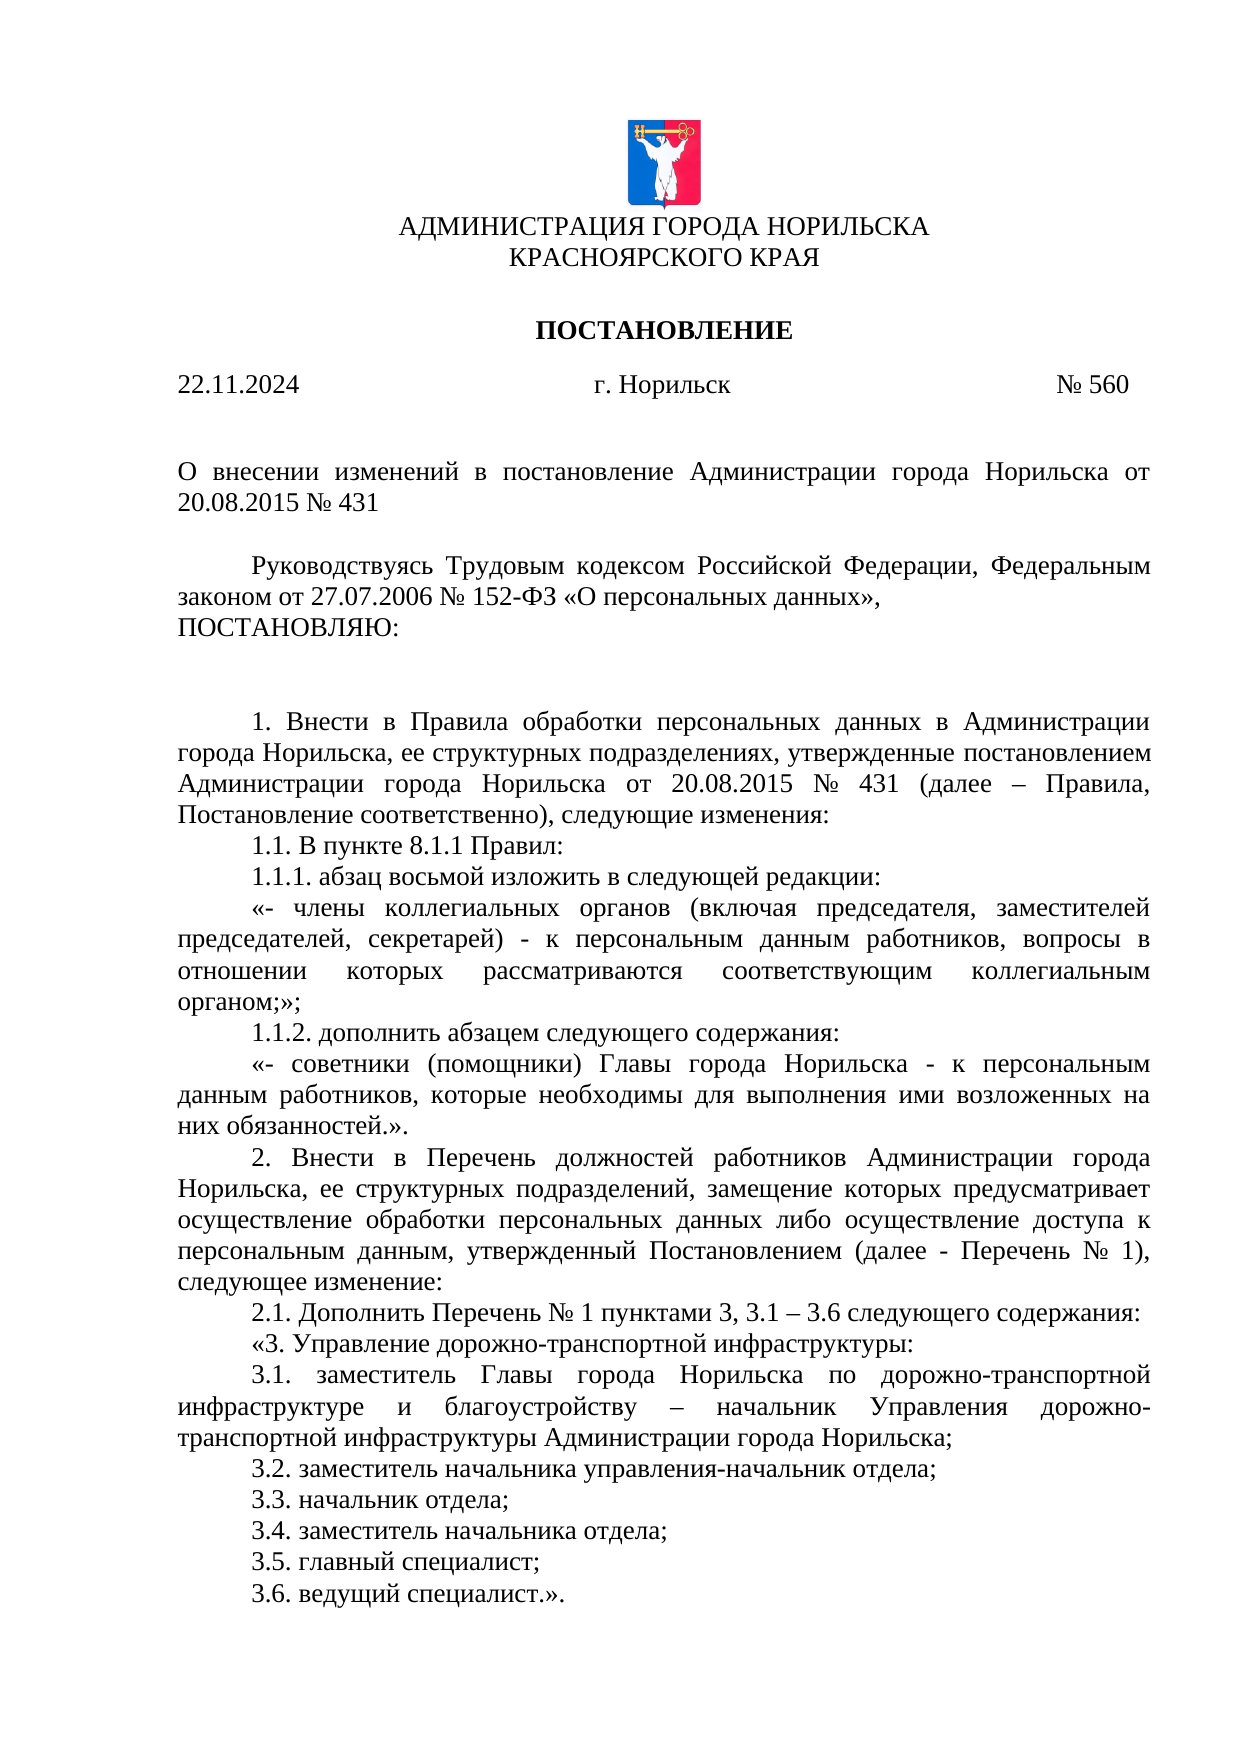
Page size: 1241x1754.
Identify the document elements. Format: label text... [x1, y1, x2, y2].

picture [626, 118, 703, 212]
text 2. Внести в Перечень должностей работников Администрации города Норильска, ее структурных подразделений, замещение которых предусматривает осуществление обработки персональных данных либо осуществление доступа к персональным данным, утвержденный Постановлением (далее - Перечень № 1), следующее изменение: [177, 1141, 1152, 1296]
text ПОСТАНОВЛЯЮ: [177, 611, 1152, 642]
text 3.1. заместитель Главы города Норильска по дорожно-транспортной инфраструктуре и благоустройству – начальник Управления дорожно-транспортной инфраструктуры Администрации города Норильска; [177, 1359, 1152, 1452]
text «3. Управление дорожно-транспортной инфраструктуры: [177, 1327, 1152, 1359]
text 3.5. главный специалист; [177, 1546, 1152, 1577]
text «- члены коллегиальных органов (включая председателя, заместителей председателей, секретарей) - к персональным данным работников, вопросы в отношении которых рассматриваются соответствующим коллегиальным органом;»; [177, 891, 1152, 1016]
text 3.3. начальник отдела; [177, 1483, 1152, 1514]
text 3.6. ведущий специалист.». [177, 1577, 1152, 1608]
text 1.1.2. дополнить абзацем следующего содержания: [177, 1016, 1152, 1047]
text ПОСТАНОВЛЕНИЕ [177, 314, 1152, 345]
text Руководствуясь Трудовым кодексом Российской Федерации, Федеральным законом от 27.07.2006 № 152-ФЗ «О персональных данных», [177, 549, 1152, 611]
text 22.11.2024 г. Норильск № 560 [177, 368, 1152, 399]
text КРАСНОЯРСКОГО КРАЯ [177, 241, 1152, 272]
text 3.4. заместитель начальника отдела; [177, 1514, 1152, 1546]
text 2.1. Дополнить Перечень № 1 пунктами 3, 3.1 – 3.6 следующего содержания: [177, 1296, 1152, 1327]
text О внесении изменений в постановление Администрации города Норильска от 20.08.2015 № 431 [177, 455, 1152, 518]
text 3.2. заместитель начальника управления-начальник отдела; [177, 1452, 1152, 1483]
text 1.1. В пункте 8.1.1 Правил: [177, 829, 1152, 860]
text «- советники (помощники) Главы города Норильска - к персональным данным работников, которые необходимы для выполнения ими возложенных на них обязанностей.». [177, 1047, 1152, 1141]
text 1.1.1. абзац восьмой изложить в следующей редакции: [177, 860, 1152, 891]
text АДМИНИСТРАЦИЯ ГОРОДА НОРИЛЬСКА [177, 211, 1152, 241]
text 1. Внести в Правила обработки персональных данных в Администрации города Норильска, ее структурных подразделениях, утвержденные постановлением Администрации города Норильска от 20.08.2015 № 431 (далее – Правила, Постановление соответственно), следующие изменения: [177, 704, 1152, 829]
